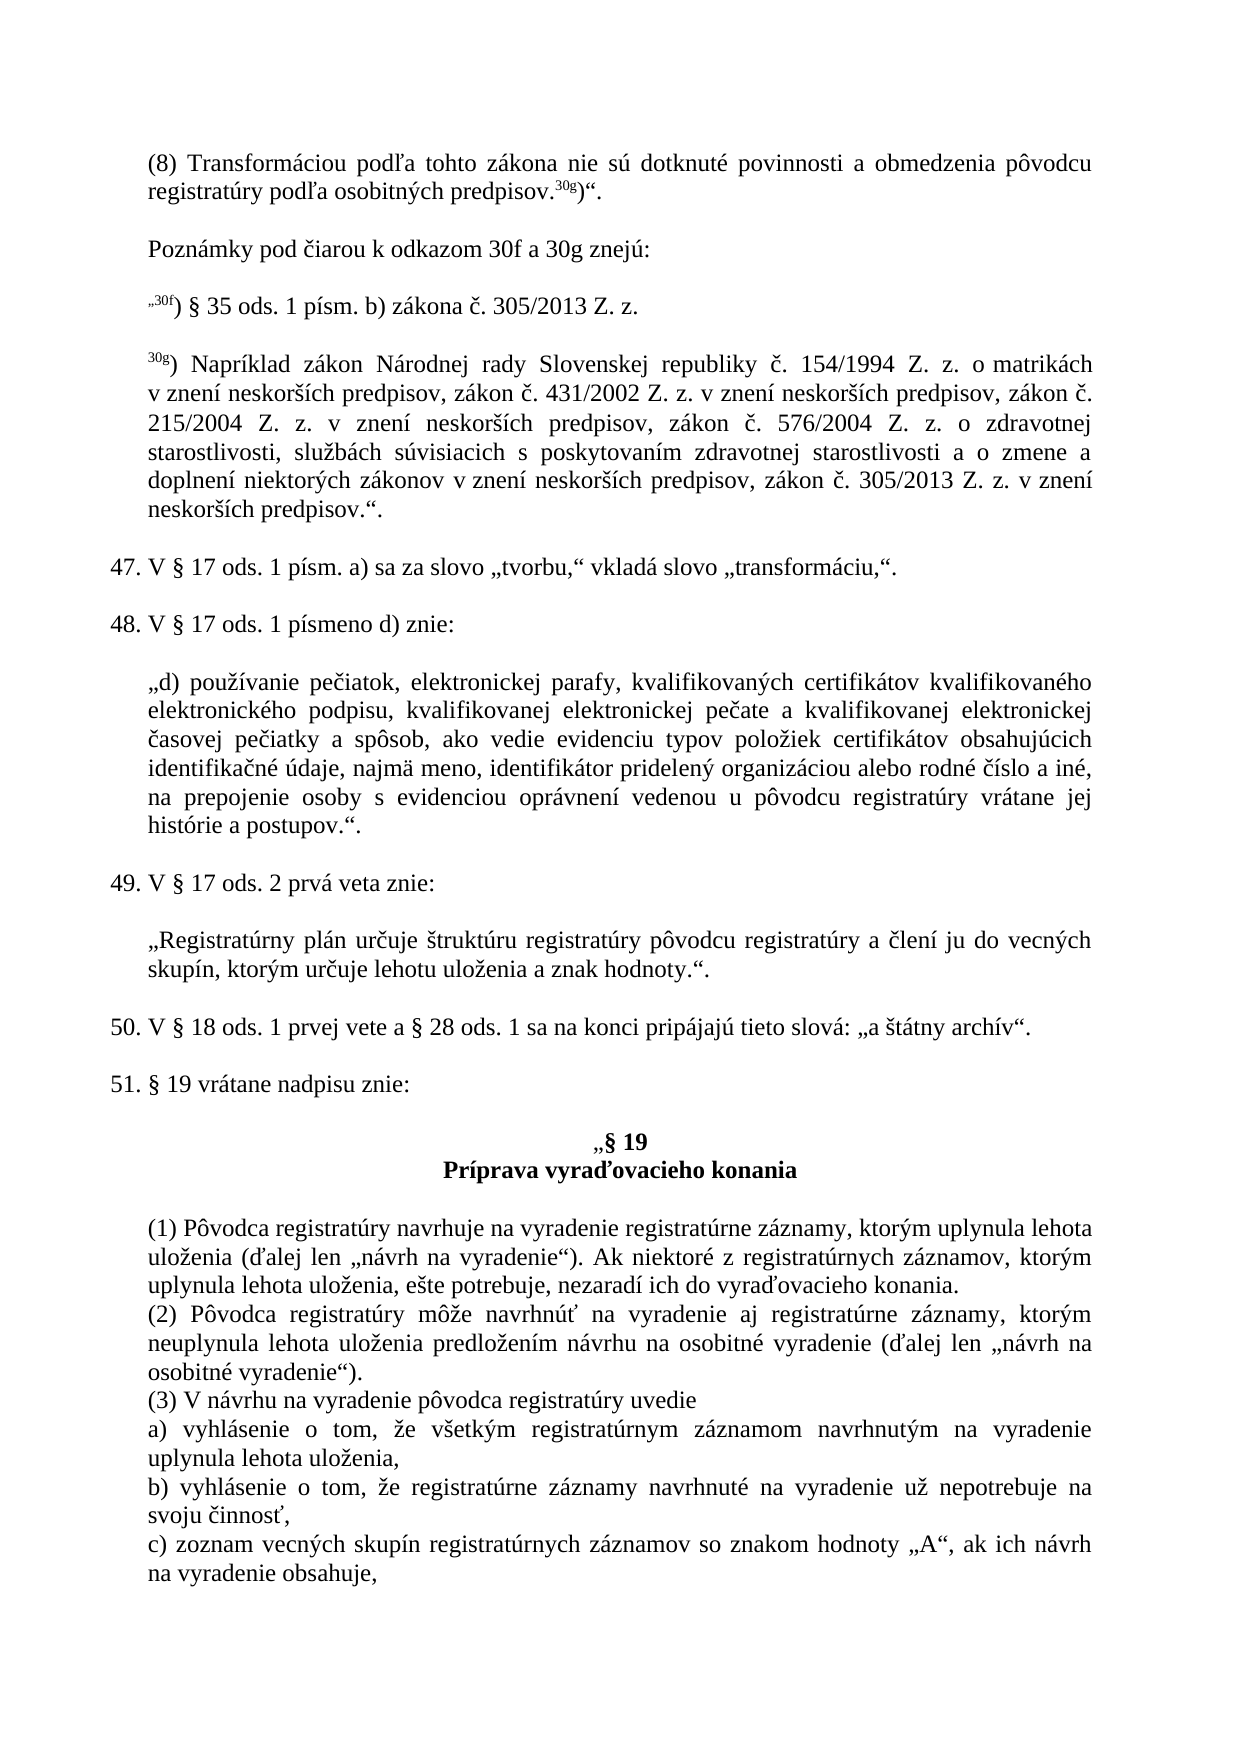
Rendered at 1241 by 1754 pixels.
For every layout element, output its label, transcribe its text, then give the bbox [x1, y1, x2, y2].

list V § 18 ods. 1 prvej vete a § 28 ods. 1 sa na konci pripájajú tieto slová: „a štátny archív“. [110, 1012, 1093, 1041]
list § 19 vrátane nadpisu znie: [110, 1069, 1093, 1098]
text (1) Pôvodca registratúry navrhuje na vyradenie registratúrne záznamy, ktorým uplynula lehota uloženia (ďalej len „návrh na vyradenie“). Ak niektoré z registratúrnych záznamov, ktorým uplynula lehota uloženia, ešte potrebuje, nezaradí ich do vyraďovacieho konania. [148, 1213, 1093, 1299]
text c) zoznam vecných skupín registratúrnych záznamov so znakom hodnoty „A“, ak ich návrh na vyradenie obsahuje, [148, 1529, 1093, 1587]
text (8) Transformáciou podľa tohto zákona nie sú dotknuté povinnosti a obmedzenia pôvodcu registratúry podľa osobitných predpisov.30g)“. [148, 148, 1093, 205]
list V § 17 ods. 2 prvá veta znie: [110, 868, 1093, 897]
text (2) Pôvodca registratúry môže navrhnúť na vyradenie aj registratúrne záznamy, ktorým neuplynula lehota uloženia predložením návrhu na osobitné vyradenie (ďalej len „návrh na osobitné vyradenie“). [148, 1299, 1093, 1386]
text a) vyhlásenie o tom, že všetkým registratúrnym záznamom navrhnutým na vyradenie uplynula lehota uloženia, [148, 1414, 1093, 1472]
text Príprava vyraďovacieho konania [148, 1156, 1093, 1184]
text b) vyhlásenie o tom, že registratúrne záznamy navrhnuté na vyradenie už nepotrebuje na svoju činnosť, [148, 1472, 1093, 1529]
text Poznámky pod čiarou k odkazom 30f a 30g znejú: [148, 234, 1093, 263]
text „d) používanie pečiatok, elektronickej parafy, kvalifikovaných certifikátov kvalifikovaného elektronického podpisu, kvalifikovanej elektronickej pečate a kvalifikovanej elektronickej časovej pečiatky a spôsob, ako vedie evidenciu typov položiek certifikátov obsahujúcich identifikačné údaje, najmä meno, identifikátor pridelený organizáciou alebo rodné číslo a iné, na prepojenie osoby s evidenciou oprávnení vedenou u pôvodcu registratúry vrátane jej histórie a postupov.“. [148, 667, 1093, 839]
text „30f) § 35 ods. 1 písm. b) zákona č. 305/2013 Z. z. [148, 291, 1093, 320]
text „§ 19 [148, 1127, 1093, 1156]
list V § 17 ods. 1 písm. a) sa za slovo „tvorbu,“ vkladá slovo „transformáciu,“. [110, 552, 1093, 581]
text „Registratúrny plán určuje štruktúru registratúry pôvodcu registratúry a člení ju do vecných skupín, ktorým určuje lehotu uloženia a znak hodnoty.“. [148, 926, 1093, 983]
text 30g) Napríklad zákon Národnej rady Slovenskej republiky č. 154/1994 Z. z. o matrikách v znení neskorších predpisov, zákon č. 431/2002 Z. z. v znení neskorších predpisov, zákon č. 215/2004 Z. z. v znení neskorších predpisov, zákon č. 576/2004 Z. z. o zdravotnej starostlivosti, službách súvisiacich s poskytovaním zdravotnej starostlivosti a o zmene a doplnení niektorých zákonov v znení neskorších predpisov, zákon č. 305/2013 Z. z. v znení neskorších predpisov.“. [148, 349, 1093, 523]
text (3) V návrhu na vyradenie pôvodca registratúry uvedie [148, 1386, 1093, 1414]
list V § 17 ods. 1 písmeno d) znie: [110, 609, 1093, 638]
